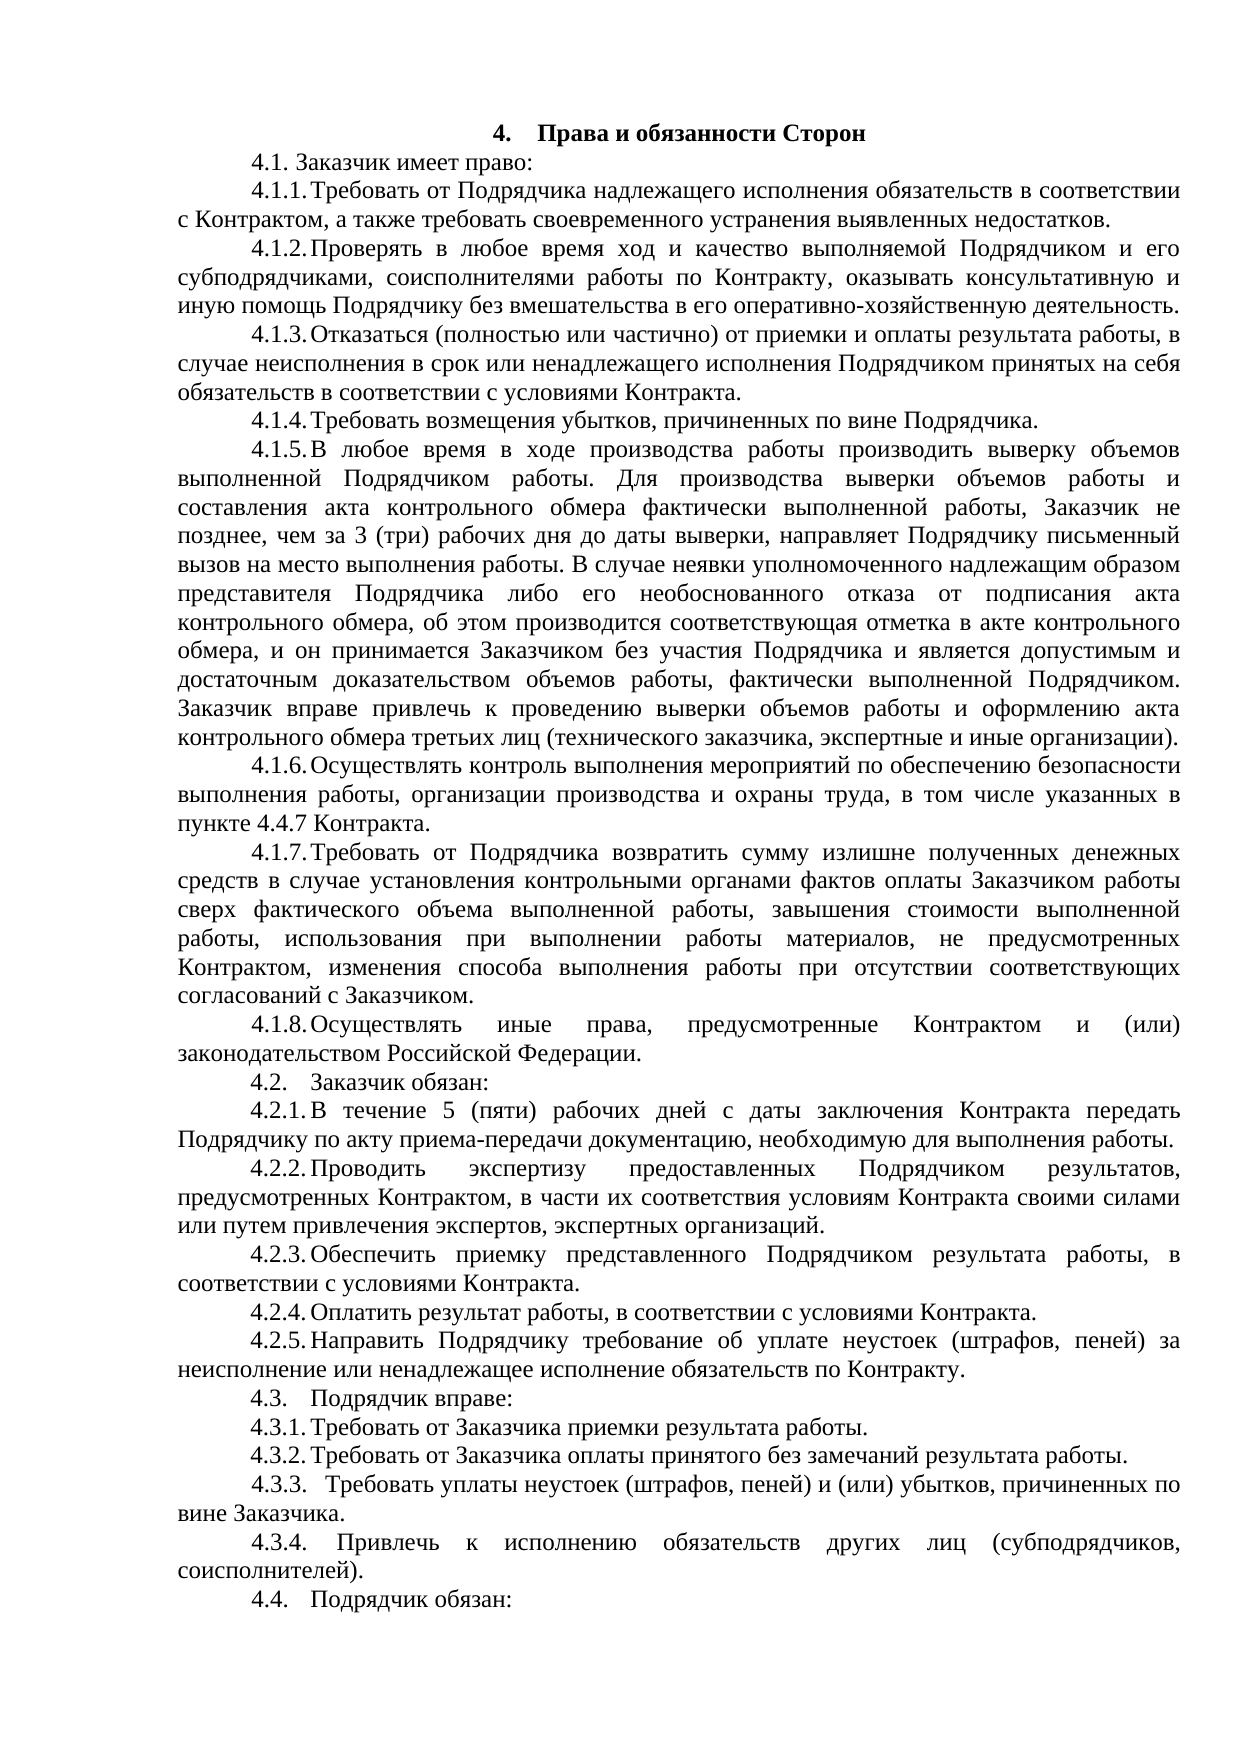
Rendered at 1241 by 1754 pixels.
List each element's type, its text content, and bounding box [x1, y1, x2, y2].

list Проверять в любое время ход и качество выполняемой Подрядчиком и его субподрядчиками, соисполнителями работы по Контракту, оказывать консультативную и иную помощь Подрядчику без вмешательства в его оперативно-хозяйственную деятельность. [177, 233, 1181, 319]
list В любое время в ходе производства работы производить выверку объемов выполненной Подрядчиком работы. Для производства выверки объемов работы и составления акта контрольного обмера фактически выполненной работы, Заказчик не позднее, чем за 3 (три) рабочих дня до даты выверки, направляет Подрядчику письменный вызов на место выполнения работы. В случае неявки уполномоченного надлежащим образом представителя Подрядчика либо его необоснованного отказа от подписания акта контрольного обмера, об этом производится соответствующая отметка в акте контрольного обмера, и он принимается Заказчиком без участия Подрядчика и является допустимым и достаточным доказательством объемов работы, фактически выполненной Подрядчиком. Заказчик вправе привлечь к проведению выверки объемов работы и оформлению акта контрольного обмера третьих лиц (технического заказчика, экспертные и иные организации). [177, 434, 1181, 751]
list Заказчик имеет право: [177, 147, 1181, 176]
list Требовать от Заказчика оплаты принятого без замечаний результата работы. [177, 1441, 1181, 1469]
list Направить Подрядчику требование об уплате неустоек (штрафов, пеней) за неисполнение или ненадлежащее исполнение обязательств по Контракту. [177, 1326, 1181, 1383]
list Требовать возмещения убытков, причиненных по вине Подрядчика. [177, 406, 1181, 434]
list Осуществлять контроль выполнения мероприятий по обеспечению безопасности выполнения работы, организации производства и охраны труда, в том числе указанных в пункте 4.4.7 Контракта. [177, 751, 1181, 837]
list Осуществлять иные права, предусмотренные Контрактом и (или) законодательством Российской Федерации. [177, 1009, 1181, 1067]
list Требовать от Подрядчика возвратить сумму излишне полученных денежных средств в случае установления контрольными органами фактов оплаты Заказчиком работы сверх фактического объема выполненной работы, завышения стоимости выполненной работы, использования при выполнении работы материалов, не предусмотренных Контрактом, изменения способа выполнения работы при отсутствии соответствующих согласований с Заказчиком. [177, 837, 1181, 1009]
list Проводить экспертизу предоставленных Подрядчиком результатов, предусмотренных Контрактом, в части их соответствия условиям Контракта своими силами или путем привлечения экспертов, экспертных организаций. [177, 1153, 1181, 1239]
list Отказаться (полностью или частично) от приемки и оплаты результата работы, в случае неисполнения в срок или ненадлежащего исполнения Подрядчиком принятых на себя обязательств в соответствии с условиями Контракта. [177, 319, 1181, 406]
list Права и обязанности Сторон [177, 118, 1181, 147]
list Требовать от Подрядчика надлежащего исполнения обязательств в соответствии с Контрактом, а также требовать своевременного устранения выявленных недостатков. [177, 176, 1181, 233]
list Привлечь к исполнению обязательств других лиц (субподрядчиков, соисполнителей). [177, 1527, 1181, 1584]
list Заказчик обязан: [177, 1067, 1181, 1096]
list В течение 5 (пяти) рабочих дней с даты заключения Контракта передать Подрядчику по акту приема-передачи документацию, необходимую для выполнения работы. [177, 1096, 1181, 1153]
list Подрядчик обязан: [177, 1584, 1181, 1613]
list Обеспечить приемку представленного Подрядчиком результата работы, в соответствии с условиями Контракта. [177, 1239, 1181, 1297]
list Оплатить результат работы, в соответствии с условиями Контракта. [177, 1297, 1181, 1326]
list Требовать уплаты неустоек (штрафов, пеней) и (или) убытков, причиненных по вине Заказчика. [177, 1469, 1181, 1527]
list Требовать от Заказчика приемки результата работы. [177, 1412, 1181, 1441]
list Подрядчик вправе: [177, 1383, 1181, 1412]
